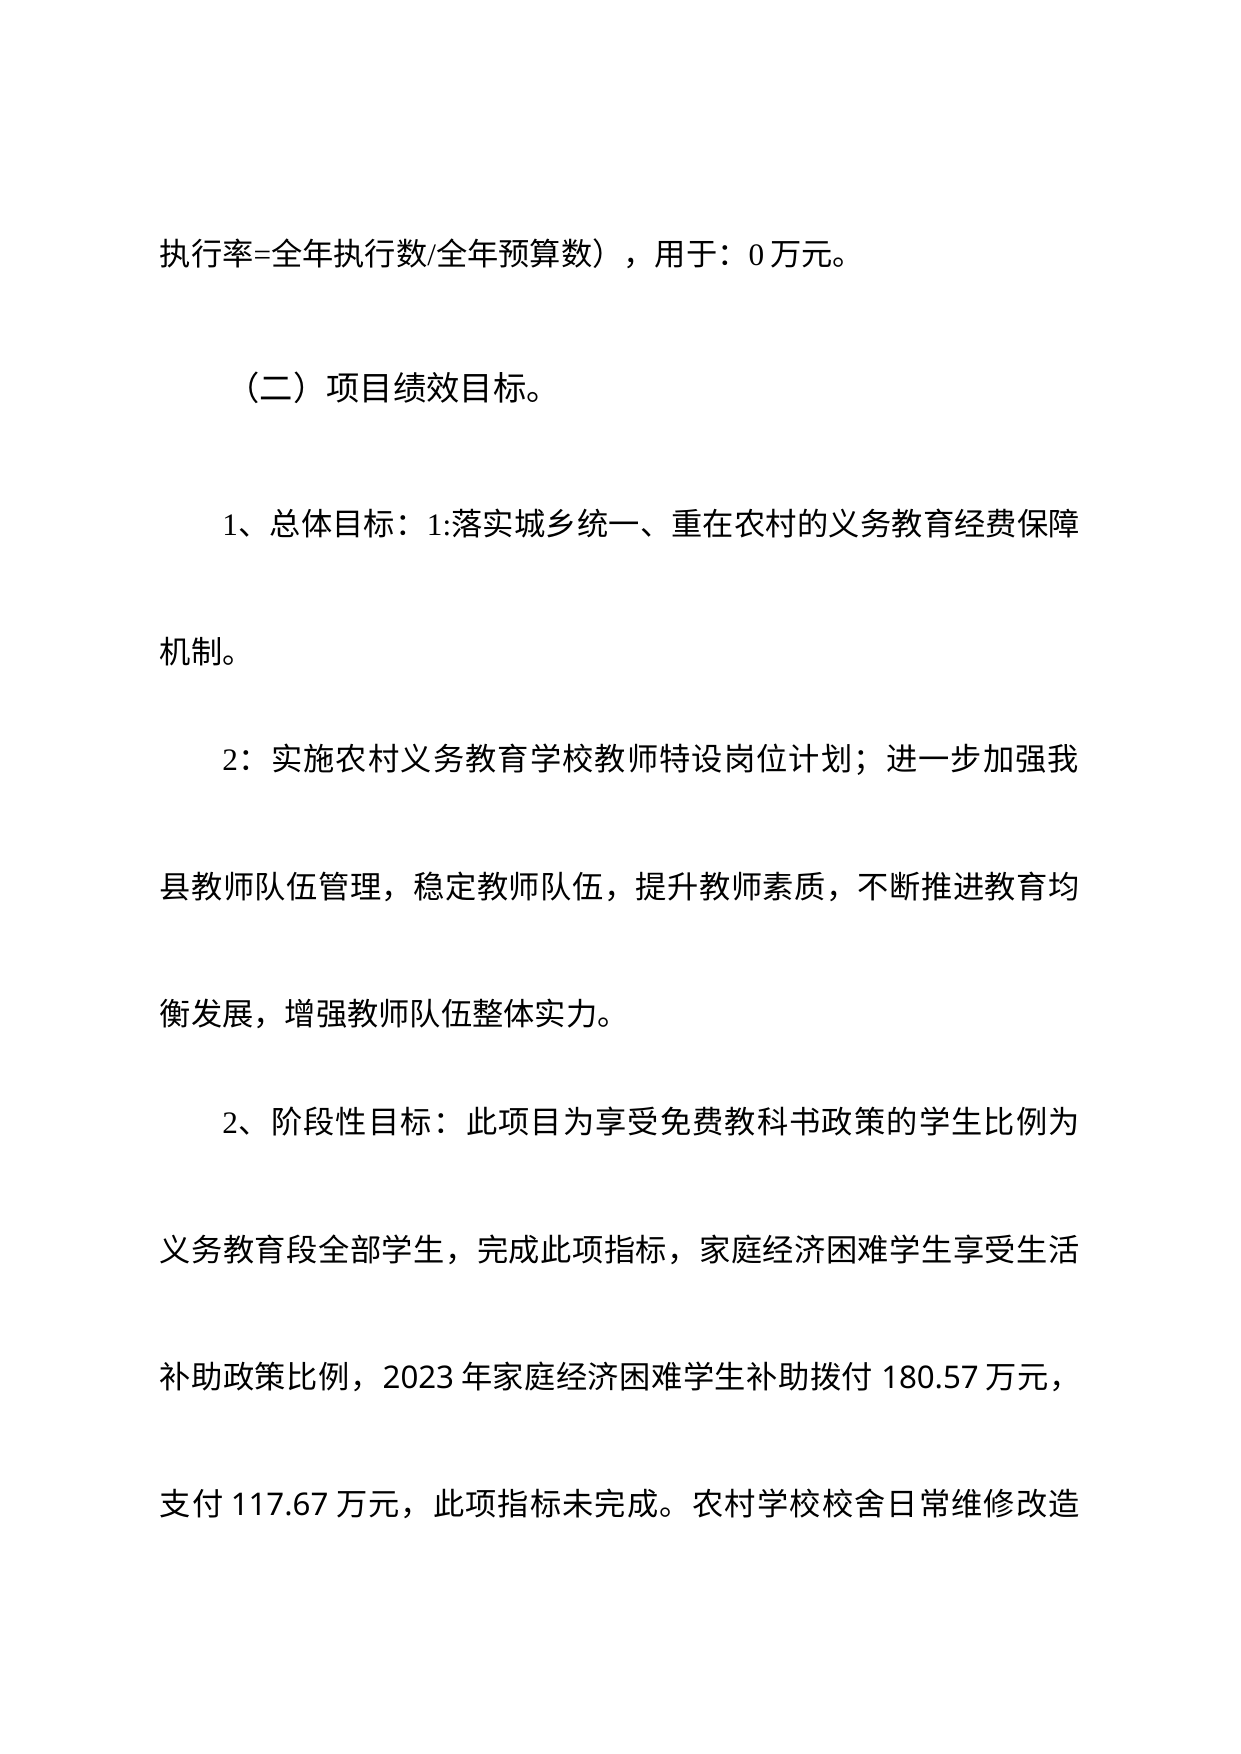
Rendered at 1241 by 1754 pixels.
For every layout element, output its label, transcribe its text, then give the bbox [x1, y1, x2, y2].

subtitle （二）项目绩效目标。 [159, 343, 1081, 428]
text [159, 209, 1081, 294]
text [159, 1077, 1081, 1545]
text 1、总体目标：1:落实城乡统一、重在农村的义务教育经费保障机制。 [159, 479, 1081, 692]
text 2：实施农村义务教育学校教师特设岗位计划；进一步加强我县教师队伍管理，稳定教师队伍，提升教师素质，不断推进教育均衡发展，增强教师队伍整体实力。 [159, 715, 1081, 1055]
